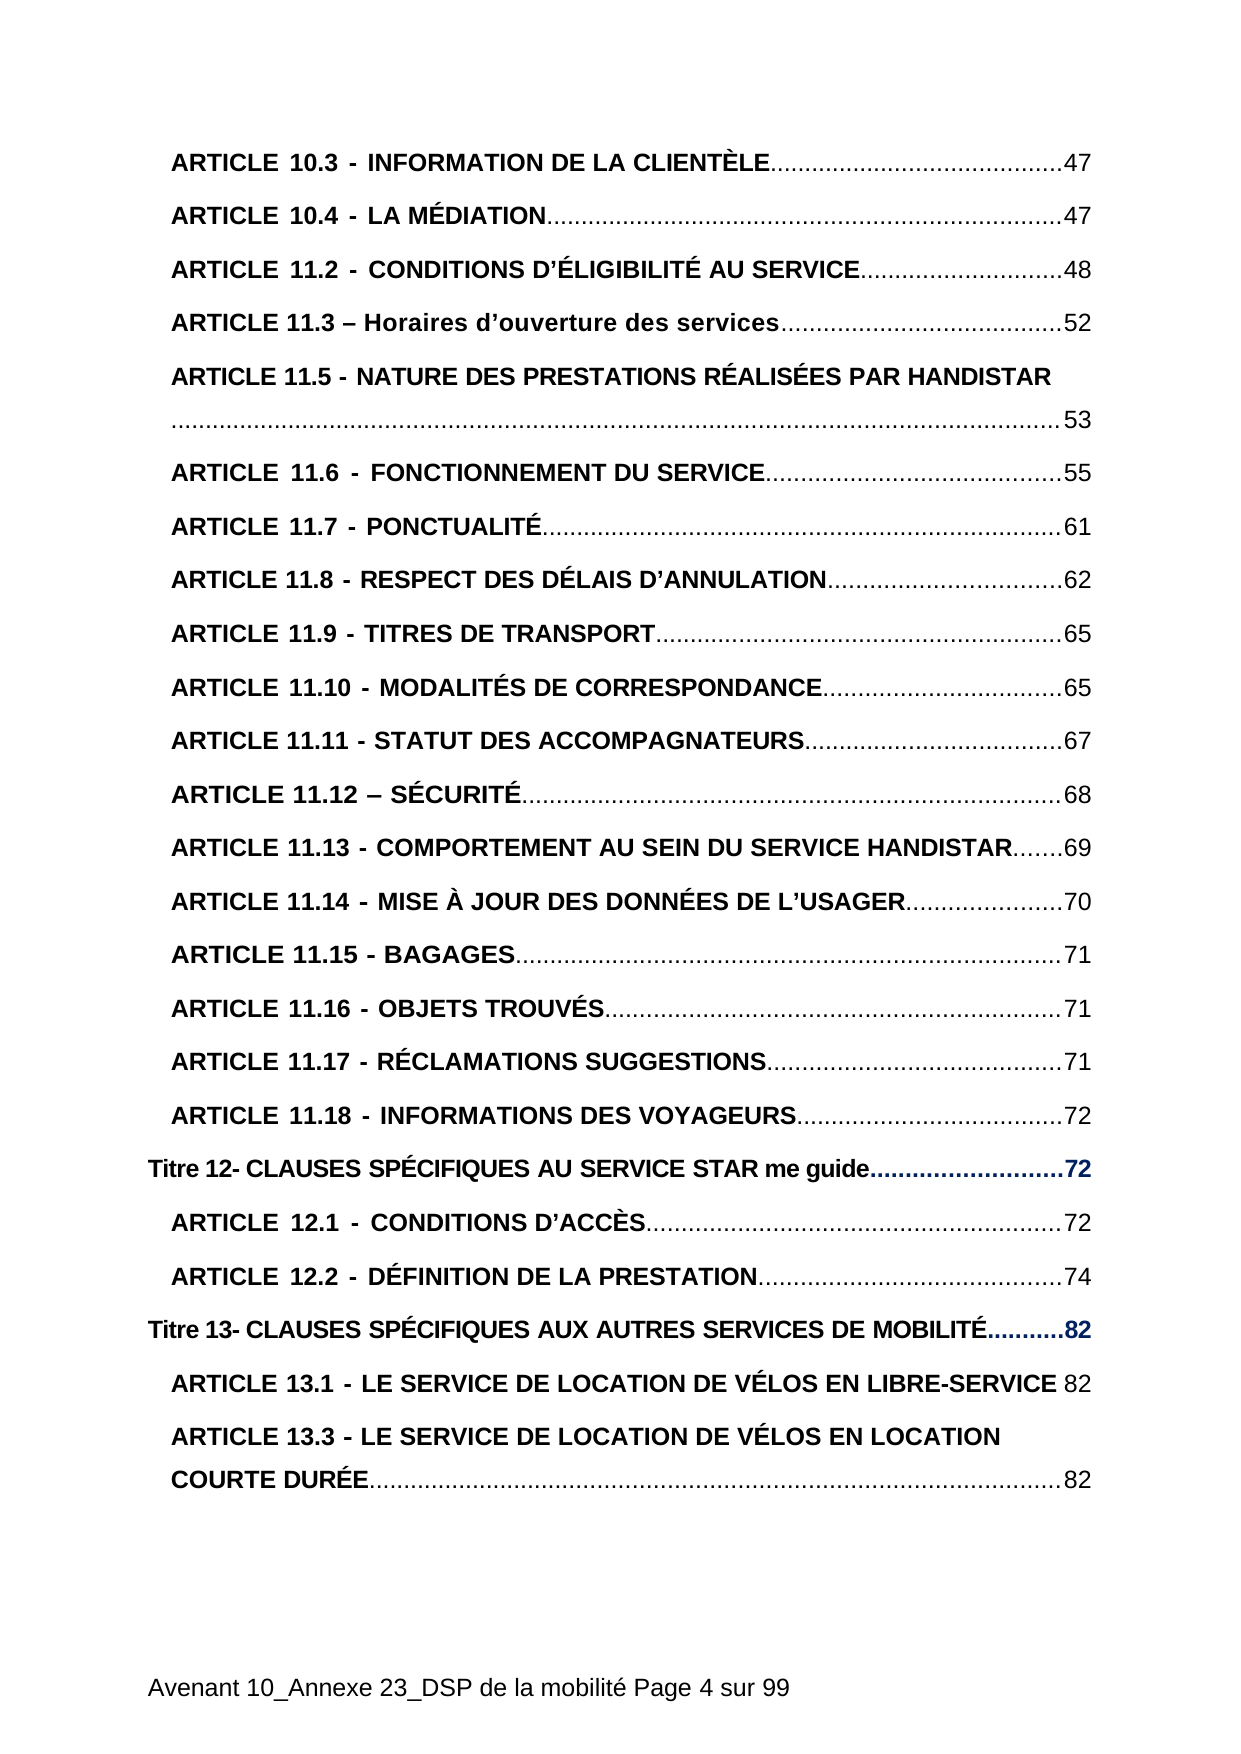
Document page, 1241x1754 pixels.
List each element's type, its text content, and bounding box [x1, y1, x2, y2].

text ARTICLE 11.15 - BAGAGES 71 [171, 940, 1093, 969]
text ARTICLE 11.8 - RESPECT DES DÉLAIS D’ANNULATION 62 [171, 566, 1093, 594]
text ARTICLE 10.4 - LA MÉDIATION 47 [171, 201, 1093, 230]
text ARTICLE 11.2 - CONDITIONS D’ÉLIGIBILITÉ AU SERVICE 48 [171, 255, 1093, 283]
text ARTICLE 11.7 - PONCTUALITÉ 61 [171, 512, 1093, 541]
text ARTICLE 11.11 - STATUT DES ACCOMPAGNATEURS 67 [171, 726, 1093, 755]
text ARTICLE 13.1 - LE SERVICE DE LOCATION DE VÉLOS EN LIBRE-SERVICE 82 [171, 1369, 1093, 1397]
text ARTICLE 11.3 – Horaires d’ouverture des services 52 [171, 308, 1093, 337]
text ARTICLE 11.18 - INFORMATIONS DES VOYAGEURS 72 [171, 1101, 1093, 1130]
text ARTICLE 11.14 - MISE À JOUR DES DONNÉES DE L’USAGER 70 [171, 887, 1093, 916]
text ARTICLE 11.9 - TITRES DE TRANSPORT 65 [171, 619, 1093, 648]
text ARTICLE 11.16 - OBJETS TROUVÉS 71 [171, 994, 1093, 1023]
text ARTICLE 12.1 - CONDITIONS D’ACCÈS 72 [171, 1208, 1093, 1237]
text ARTICLE 11.12 – SÉCURITÉ 68 [171, 780, 1093, 808]
text ARTICLE 11.17 - RÉCLAMATIONS SUGGESTIONS 71 [171, 1047, 1093, 1076]
text ARTICLE 10.3 - INFORMATION DE LA CLIENTÈLE 47 [171, 148, 1093, 176]
text ARTICLE 11.10 - MODALITÉS DE CORRESPONDANCE 65 [171, 673, 1093, 701]
text Titre 13- CLAUSES SPÉCIFIQUES AUX AUTRES SERVICES DE MOBILITÉ 82 [148, 1315, 1093, 1344]
text ARTICLE 13.3 - LE SERVICE DE LOCATION DE VÉLOS EN LOCATION COURTE DURÉE 82 [171, 1422, 1093, 1494]
text Titre 12- CLAUSES SPÉCIFIQUES AU SERVICE STAR me guide 72 [148, 1154, 1093, 1183]
text ARTICLE 11.6 - FONCTIONNEMENT DU SERVICE 55 [171, 458, 1093, 487]
text ARTICLE 12.2 - DÉFINITION DE LA PRESTATION 74 [171, 1262, 1093, 1290]
text ARTICLE 11.13 - COMPORTEMENT AU SEIN DU SERVICE HANDISTAR 69 [171, 833, 1093, 862]
text ARTICLE 11.5 - NATURE DES PRESTATIONS RÉALISÉES PAR HANDISTAR 53 [171, 362, 1093, 434]
